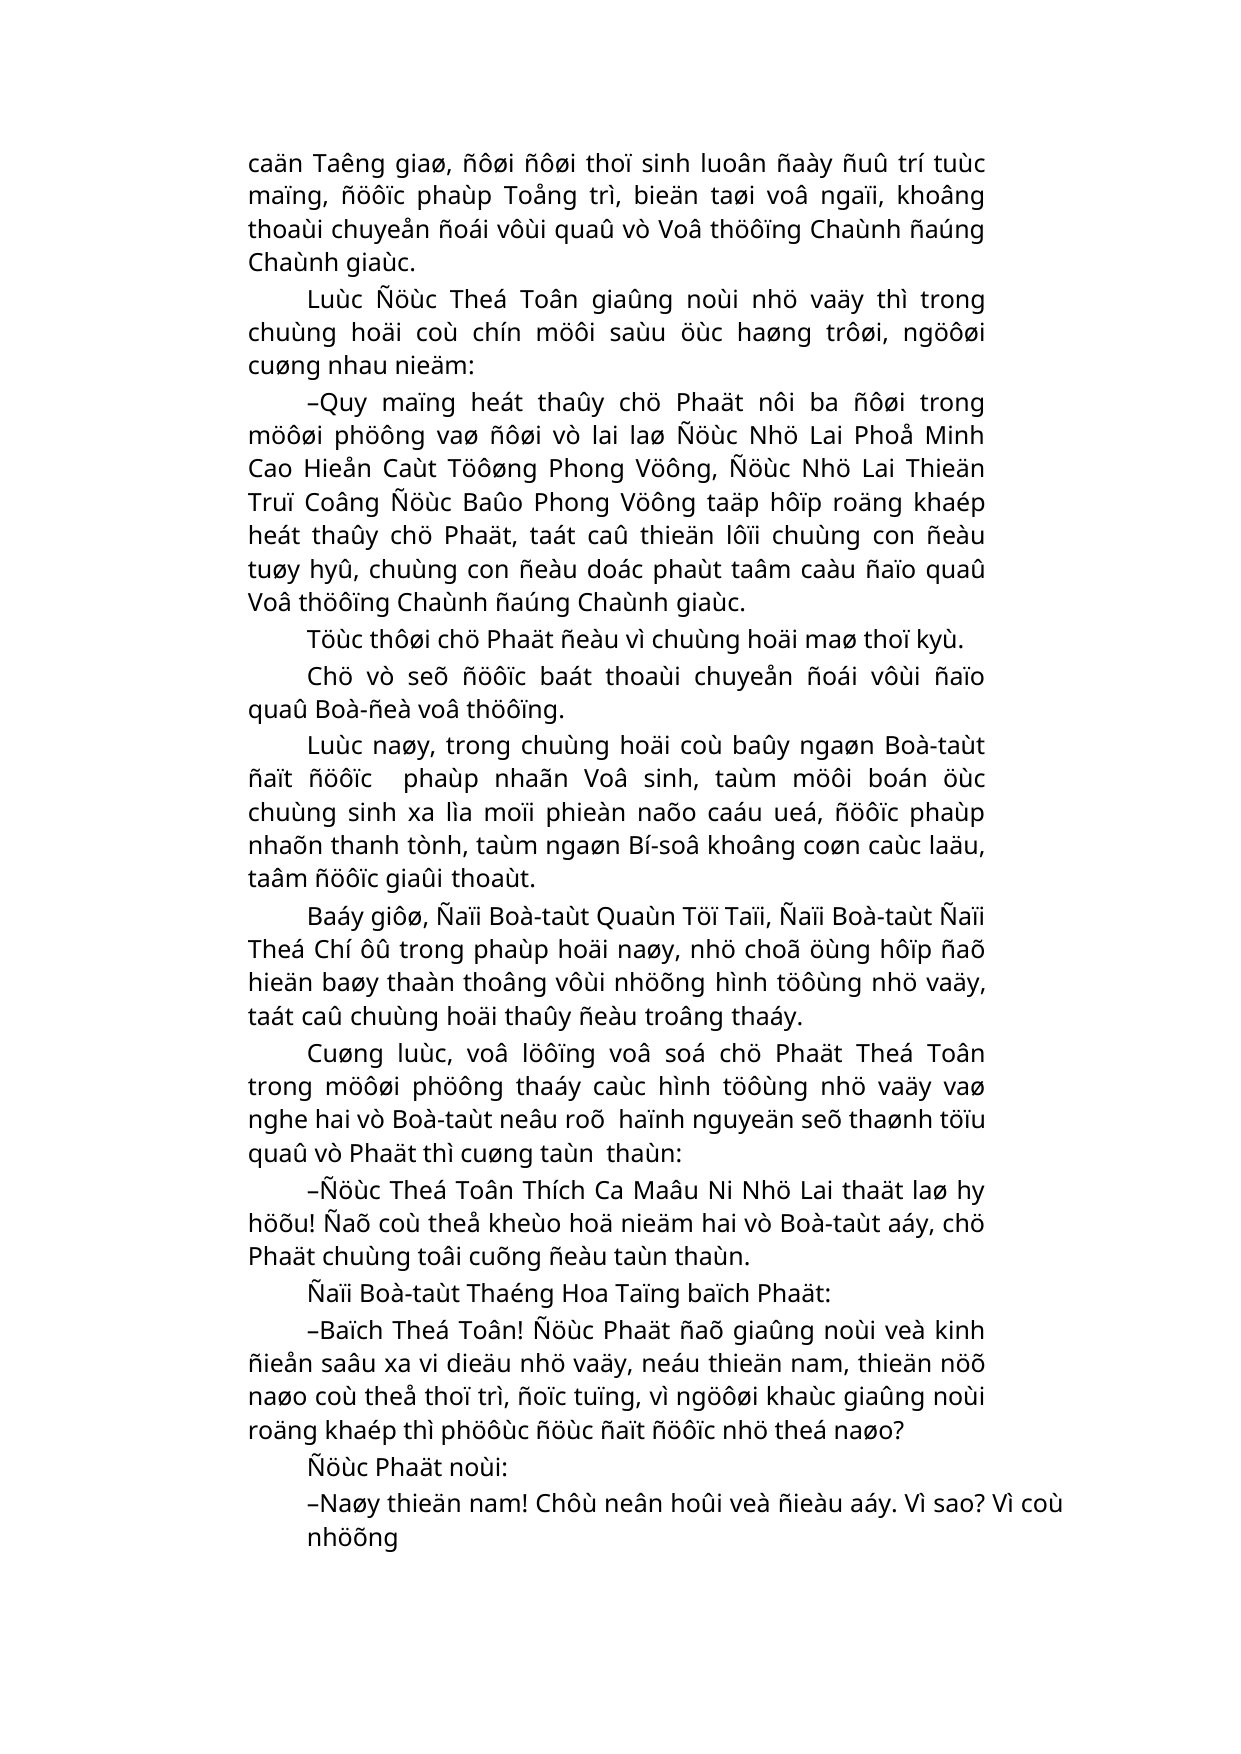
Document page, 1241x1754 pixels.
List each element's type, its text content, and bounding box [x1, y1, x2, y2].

text Ñaïi Boà-taùt Thaéng Hoa Taïng baïch Phaät: [307, 1276, 1065, 1310]
text Luùc Ñöùc Theá Toân giaûng noùi nhö vaäy thì trong chuùng hoäi coù chín möôi saùu öùc haøng trôøi, ngöôøi cuøng nhau nieäm: [248, 282, 986, 382]
text –Naøy thieän nam! Chôù neân hoûi veà ñieàu aáy. Vì sao? Vì coù nhöõng [307, 1486, 1065, 1554]
text –Ñöùc Theá Toân Thích Ca Maâu Ni Nhö Lai thaät laø hy höõu! Ñaõ coù theå kheùo hoä nieäm hai vò Boà-taùt aáy, chö Phaät chuùng toâi cuõng ñeàu taùn thaùn. [248, 1173, 986, 1273]
text –Baïch Theá Toân! Ñöùc Phaät ñaõ giaûng noùi veà kinh ñieån saâu xa vi dieäu nhö vaäy, neáu thieän nam, thieän nöõ naøo coù theå thoï trì, ñoïc tuïng, vì ngöôøi khaùc giaûng noùi roäng khaép thì phöôùc ñöùc ñaït ñöôïc nhö theá naøo? [248, 1313, 986, 1446]
text Luùc naøy, trong chuùng hoäi coù baûy ngaøn Boà-taùt ñaït ñöôïc phaùp nhaãn Voâ sinh, taùm möôi boán öùc chuùng sinh xa lìa moïi phieàn naõo caáu ueá, ñöôïc phaùp nhaõn thanh tònh, taùm ngaøn Bí-soâ khoâng coøn caùc laäu, taâm ñöôïc giaûi thoaùt. [248, 728, 986, 895]
text Töùc thôøi chö Phaät ñeàu vì chuùng hoäi maø thoï kyù. [307, 622, 1065, 656]
text Ñöùc Phaät noùi: [307, 1449, 1065, 1483]
text Baáy giôø, Ñaïi Boà-taùt Quaùn Töï Taïi, Ñaïi Boà-taùt Ñaïi Theá Chí ôû trong phaùp hoäi naøy, nhö choã öùng hôïp ñaõ hieän baøy thaàn thoâng vôùi nhöõng hình töôùng nhö vaäy, taát caû chuùng hoäi thaûy ñeàu troâng thaáy. [248, 899, 986, 1032]
text Chö vò seõ ñöôïc baát thoaùi chuyeån ñoái vôùi ñaïo quaû Boà-ñeà voâ thöôïng. [248, 658, 986, 725]
text Cuøng luùc, voâ löôïng voâ soá chö Phaät Theá Toân trong möôøi phöông thaáy caùc hình töôùng nhö vaäy vaø nghe hai vò Boà-taùt neâu roõ haïnh nguyeän seõ thaønh töïu quaû vò Phaät thì cuøng taùn thaùn: [248, 1036, 986, 1169]
text –Quy maïng heát thaûy chö Phaät nôi ba ñôøi trong möôøi phöông vaø ñôøi vò lai laø Ñöùc Nhö Lai Phoå Minh Cao Hieån Caùt Töôøng Phong Vöông, Ñöùc Nhö Lai Thieän Truï Coâng Ñöùc Baûo Phong Vöông taäp hôïp roäng khaép heát thaûy chö Phaät, taát caû thieän lôïi chuùng con ñeàu tuøy hyû, chuùng con ñeàu doác phaùt taâm caàu ñaïo quaû Voâ thöôïng Chaùnh ñaúng Chaùnh giaùc. [248, 385, 986, 619]
text caän Taêng giaø, ñôøi ñôøi thoï sinh luoân ñaày ñuû trí tuùc maïng, ñöôïc phaùp Toång trì, bieän taøi voâ ngaïi, khoâng thoaùi chuyeån ñoái vôùi quaû vò Voâ thöôïng Chaùnh ñaúng Chaùnh giaùc. [248, 145, 986, 279]
